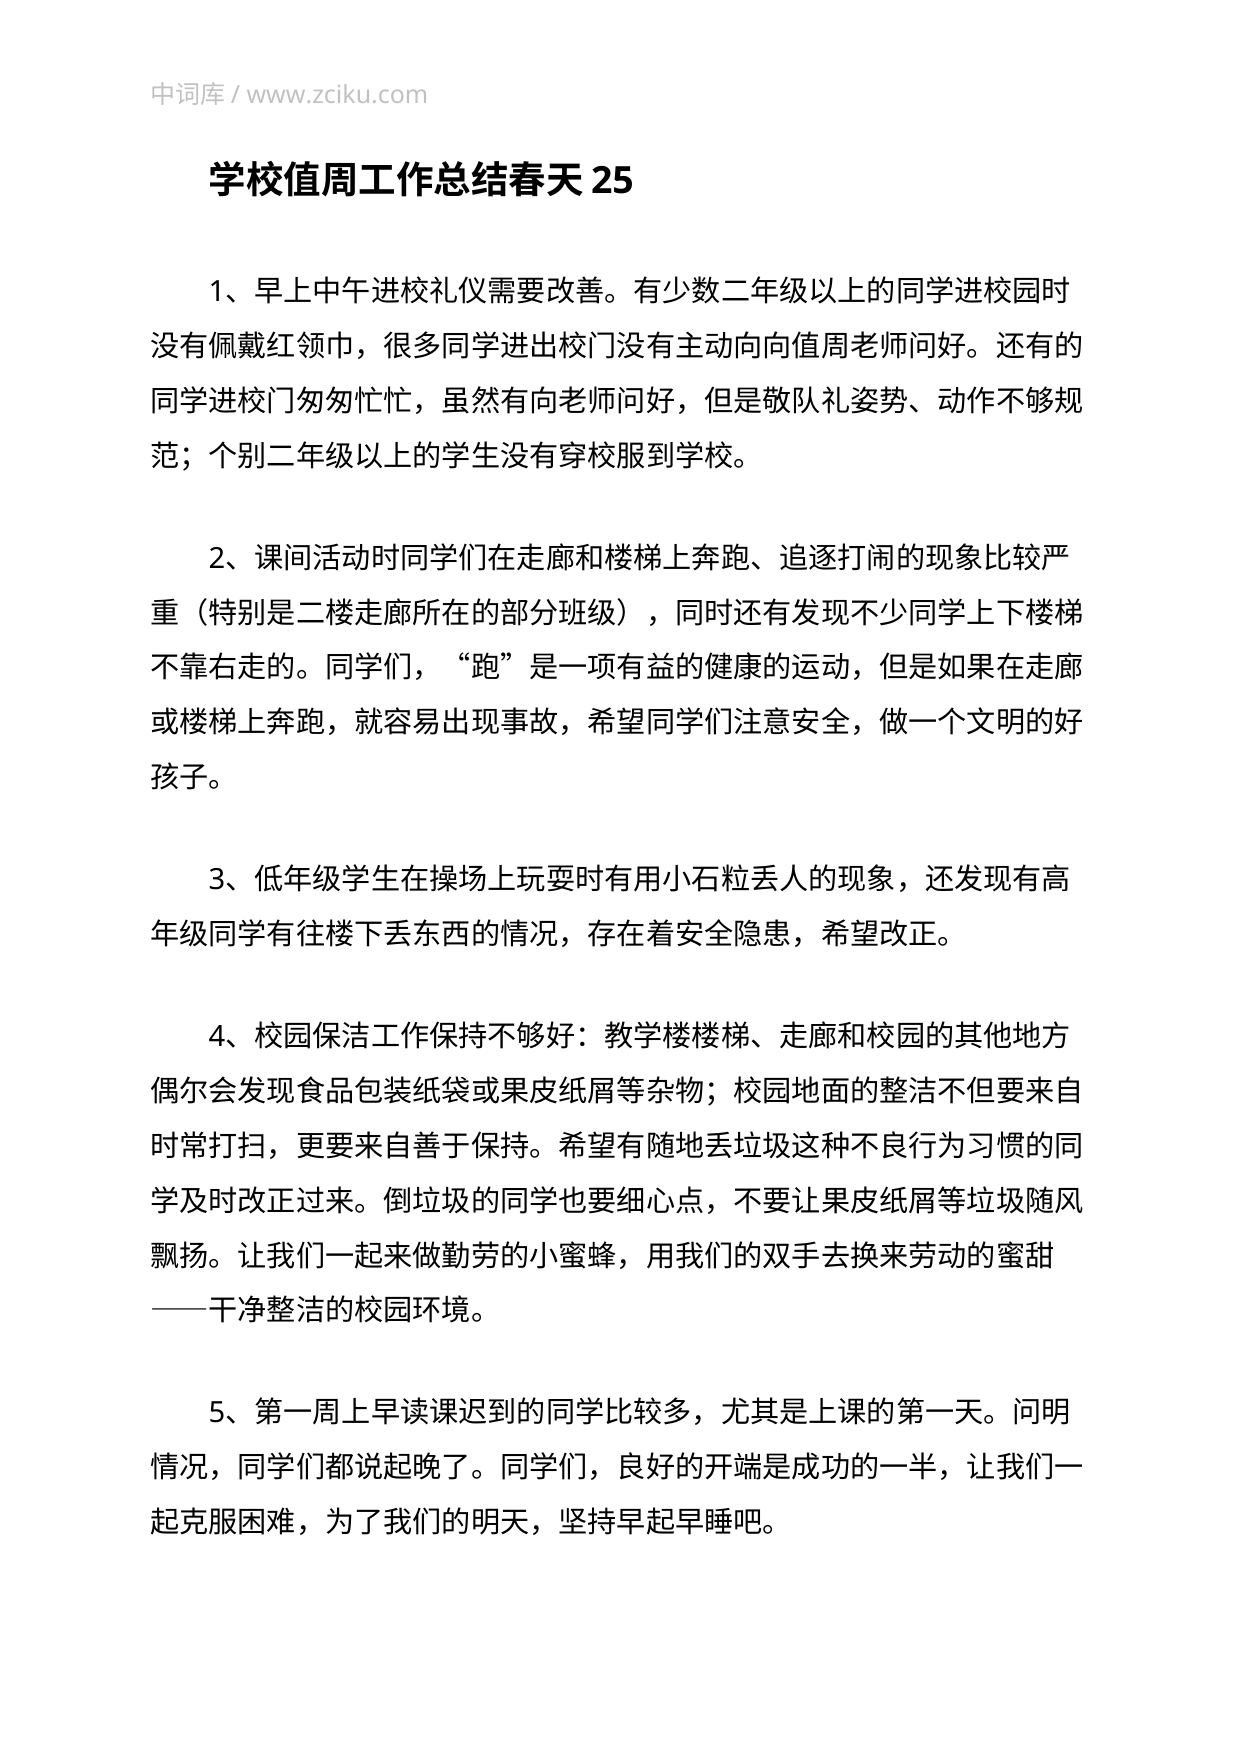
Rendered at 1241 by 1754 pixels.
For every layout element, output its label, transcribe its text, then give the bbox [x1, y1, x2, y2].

text 2、课间活动时同学们在走廊和楼梯上奔跑、追逐打闹的现象比较严重（特别是二楼走廊所在的部分班级），同时还有发现不少同学上下楼梯不靠右走的。同学们，“跑”是一项有益的健康的运动，但是如果在走廊或楼梯上奔跑，就容易出现事故，希望同学们注意安全，做一个文明的好孩子。 [150, 534, 1090, 796]
text 4、校园保洁工作保持不够好：教学楼楼梯、走廊和校园的其他地方偶尔会发现食品包装纸袋或果皮纸屑等杂物；校园地面的整洁不但要来自时常打扫，更要来自善于保持。希望有随地丢垃圾这种不良行为习惯的同学及时改正过来。倒垃圾的同学也要细心点，不要让果皮纸屑等垃圾随风飘扬。让我们一起来做勤劳的小蜜蜂，用我们的双手去换来劳动的蜜甜——干净整洁的校园环境。 [150, 1012, 1090, 1329]
text 5、第一周上早读课迟到的同学比较多，尤其是上课的第一天。问明情况，同学们都说起晚了。同学们，良好的开端是成功的一半，让我们一起克服困难，为了我们的明天，坚持早起早睡吧。 [150, 1389, 1090, 1541]
text 3、低年级学生在操场上玩耍时有用小石粒丢人的现象，还发现有高年级同学有往楼下丢东西的情况，存在着安全隐患，希望改正。 [150, 856, 1090, 953]
text 1、早上中午进校礼仪需要改善。有少数二年级以上的同学进校园时没有佩戴红领巾，很多同学进出校门没有主动向向值周老师问好。还有的同学进校门匆匆忙忙，虽然有向老师问好，但是敬队礼姿势、动作不够规范；个别二年级以上的学生没有穿校服到学校。 [150, 268, 1090, 475]
text 学校值周工作总结春天25 [150, 150, 1090, 204]
